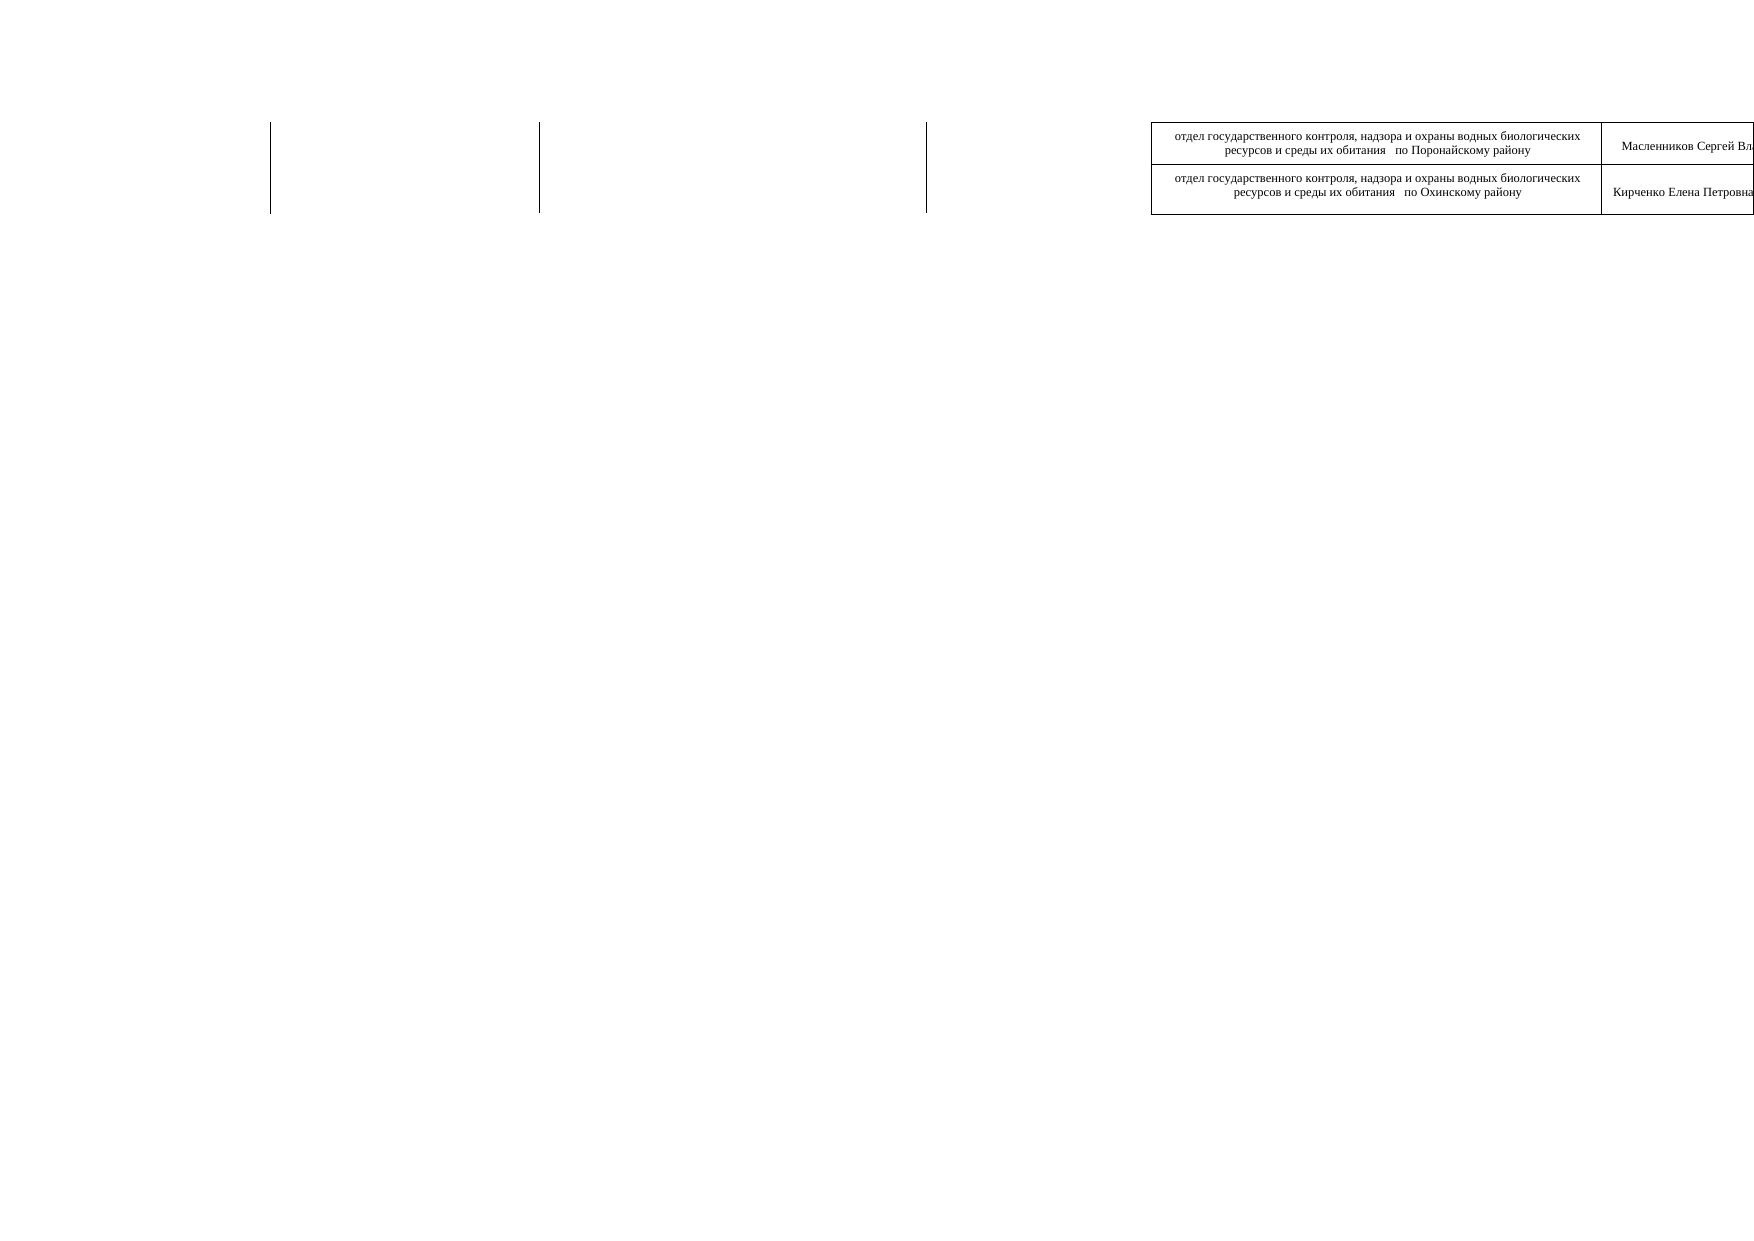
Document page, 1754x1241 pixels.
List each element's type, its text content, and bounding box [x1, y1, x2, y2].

table_cell отдел государственного контроля, надзора и охраны водных биологических ресурсов и среды их обитания по Поронайскому району [1152, 123, 1601, 164]
table_cell Кирченко Елена Петровна, Домбровский Евгений Викторович [1602, 165, 1753, 213]
table_cell Масленников Сергей Владимирович, Тен Ирина Кынхековна [1602, 123, 1753, 164]
table_cell отдел государственного контроля, надзора и охраны водных биологических ресурсов и среды их обитания по Охинскому району [1152, 165, 1601, 213]
